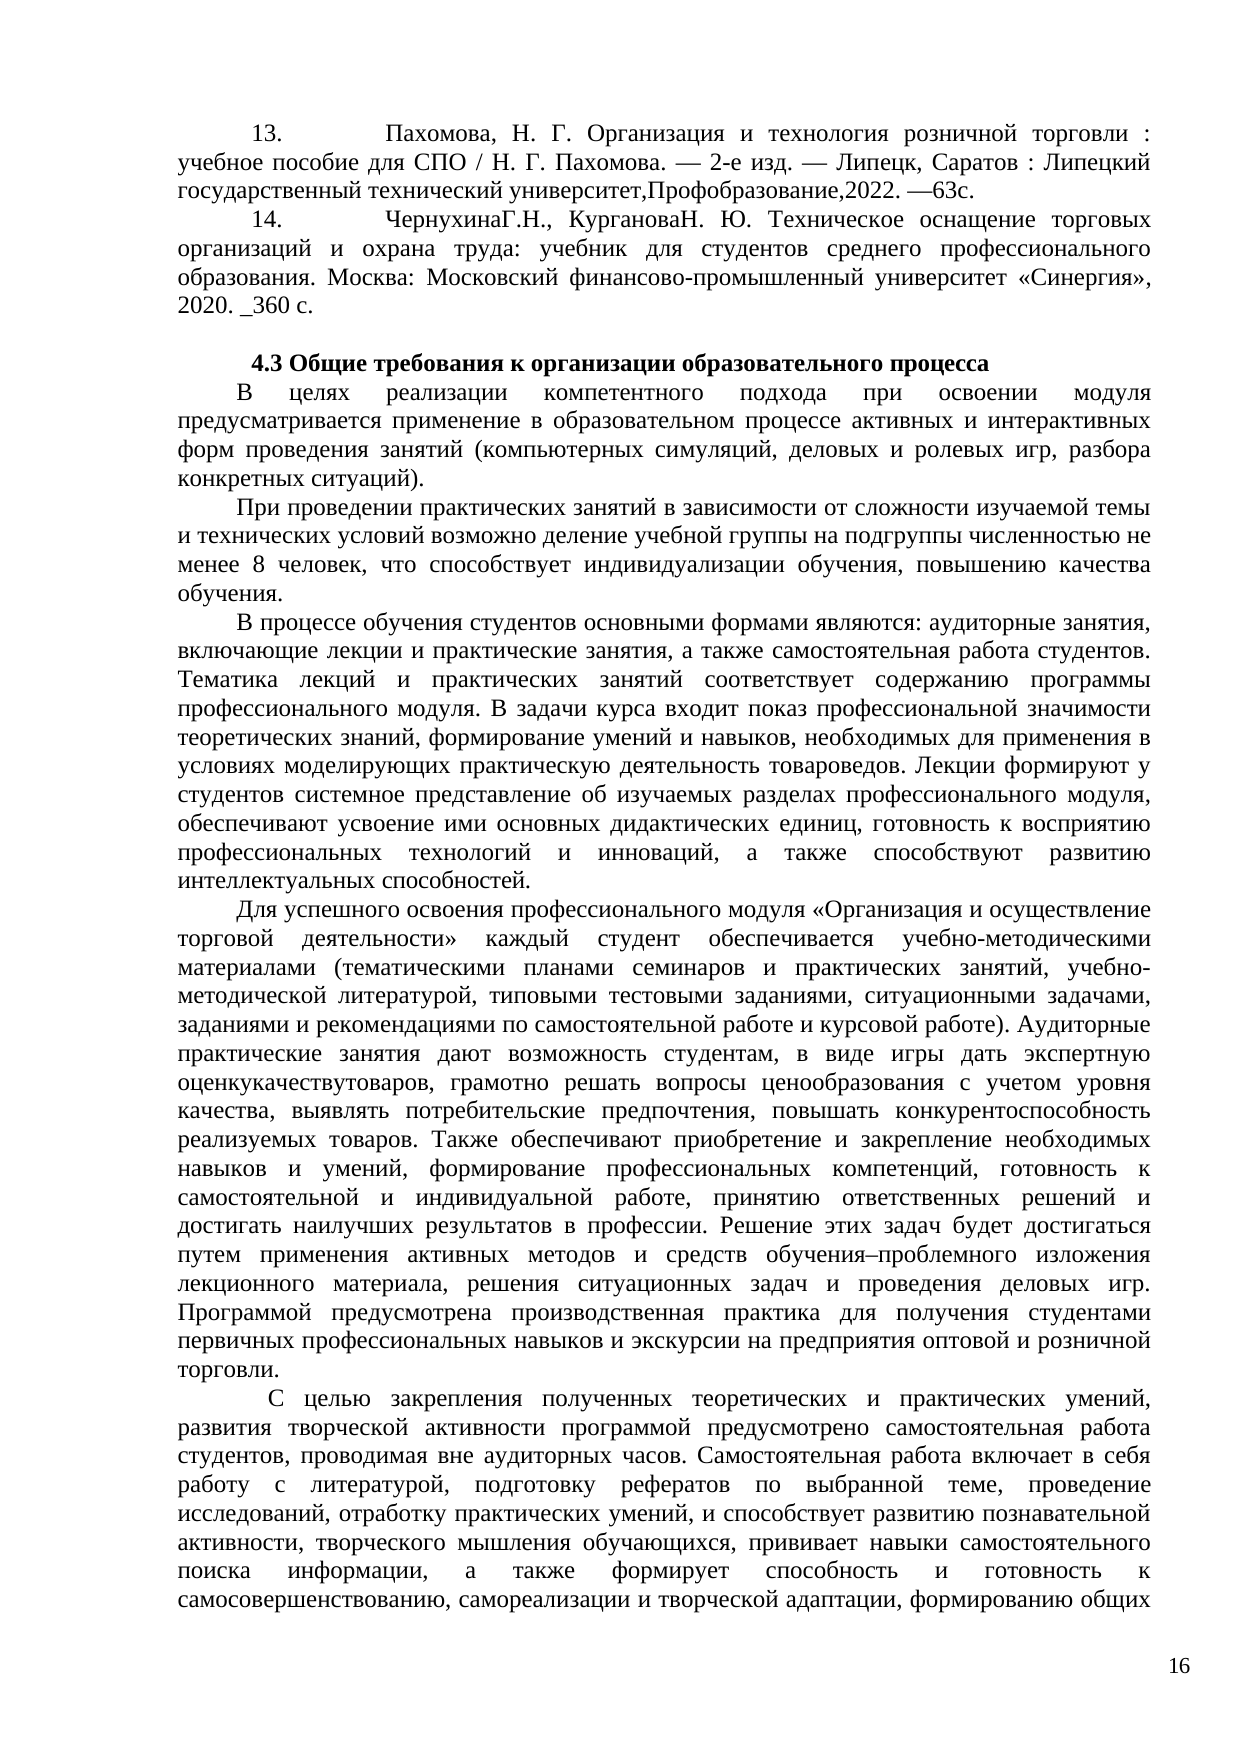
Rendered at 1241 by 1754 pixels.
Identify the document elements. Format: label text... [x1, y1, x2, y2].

text При проведении практических занятий в зависимости от сложности изучаемой темы и технических условий возможно деление учебной группы на подгруппы численностью не менее 8 человек, что способствует индивидуализации обучения, повышению качества обучения. [177, 492, 1152, 607]
text В процессе обучения студентов основными формами являются: аудиторные занятия, включающие лекции и практические занятия, а также самостоятельная работа студентов. Тематика лекций и практических занятий соответствует содержанию программы профессионального модуля. В задачи курса входит показ профессиональной значимости теоретических знаний, формирование умений и навыков, необходимых для применения в условиях моделирующих практическую деятельность товароведов. Лекции формируют у студентов системное представление об изучаемых разделах профессионального модуля, обеспечивают усвоение ими основных дидактических единиц, готовность к восприятию профессиональных технологий и инноваций, а также способствуют развитию интеллектуальных способностей. [177, 607, 1152, 894]
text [177, 1383, 1152, 1613]
text Для успешного освоения профессионального модуля «Организация и осуществление торговой деятельности» каждый студент обеспечивается учебно-методическими материалами (тематическими планами семинаров и практических занятий, учебно-методической литературой, типовыми тестовыми заданиями, ситуационными задачами, заданиями и рекомендациями по самостоятельной работе и курсовой работе). Аудиторные практические занятия дают возможность студентам, в виде игры дать экспертную оценкукачествутоваров, грамотно решать вопросы ценообразования с учетом уровня качества, выявлять потребительские предпочтения, повышать конкурентоспособность реализуемых товаров. Также обеспечивают приобретение и закрепление необходимых навыков и умений, формирование профессиональных компетенций, готовность к самостоятельной и индивидуальной работе, принятию ответственных решений и достигать наилучших результатов в профессии. Решение этих задач будет достигаться путем применения активных методов и средств обучения–проблемного изложения лекционного материала, решения ситуационных задач и проведения деловых игр. Программой предусмотрена производственная практика для получения студентами первичных профессиональных навыков и экскурсии на предприятия оптовой и розничной торговли. [177, 894, 1152, 1383]
list 4.3 Общие требования к организации образовательного процесса [251, 348, 1152, 377]
list ЧернухинаГ.Н., КургановаН. Ю. Техническое оснащение торговых организаций и охрана труда: учебник для студентов среднего профессионального образования. Москва: Московский финансово-промышленный университет «Синергия», 2020. _360 с. [177, 204, 1152, 319]
text В целях реализации компетентного подхода при освоении модуля предусматривается применение в образовательном процессе активных и интерактивных форм проведения занятий (компьютерных симуляций, деловых и ролевых игр, разбора конкретных ситуаций). [177, 377, 1152, 492]
list Пахомова, Н. Г. Организация и технология розничной торговли : учебное пособие для СПО / Н. Г. Пахомова. — 2-е изд. — Липецк, Саратов : Липецкий государственный технический университет,Профобразование,2022. —63c. [177, 118, 1152, 204]
